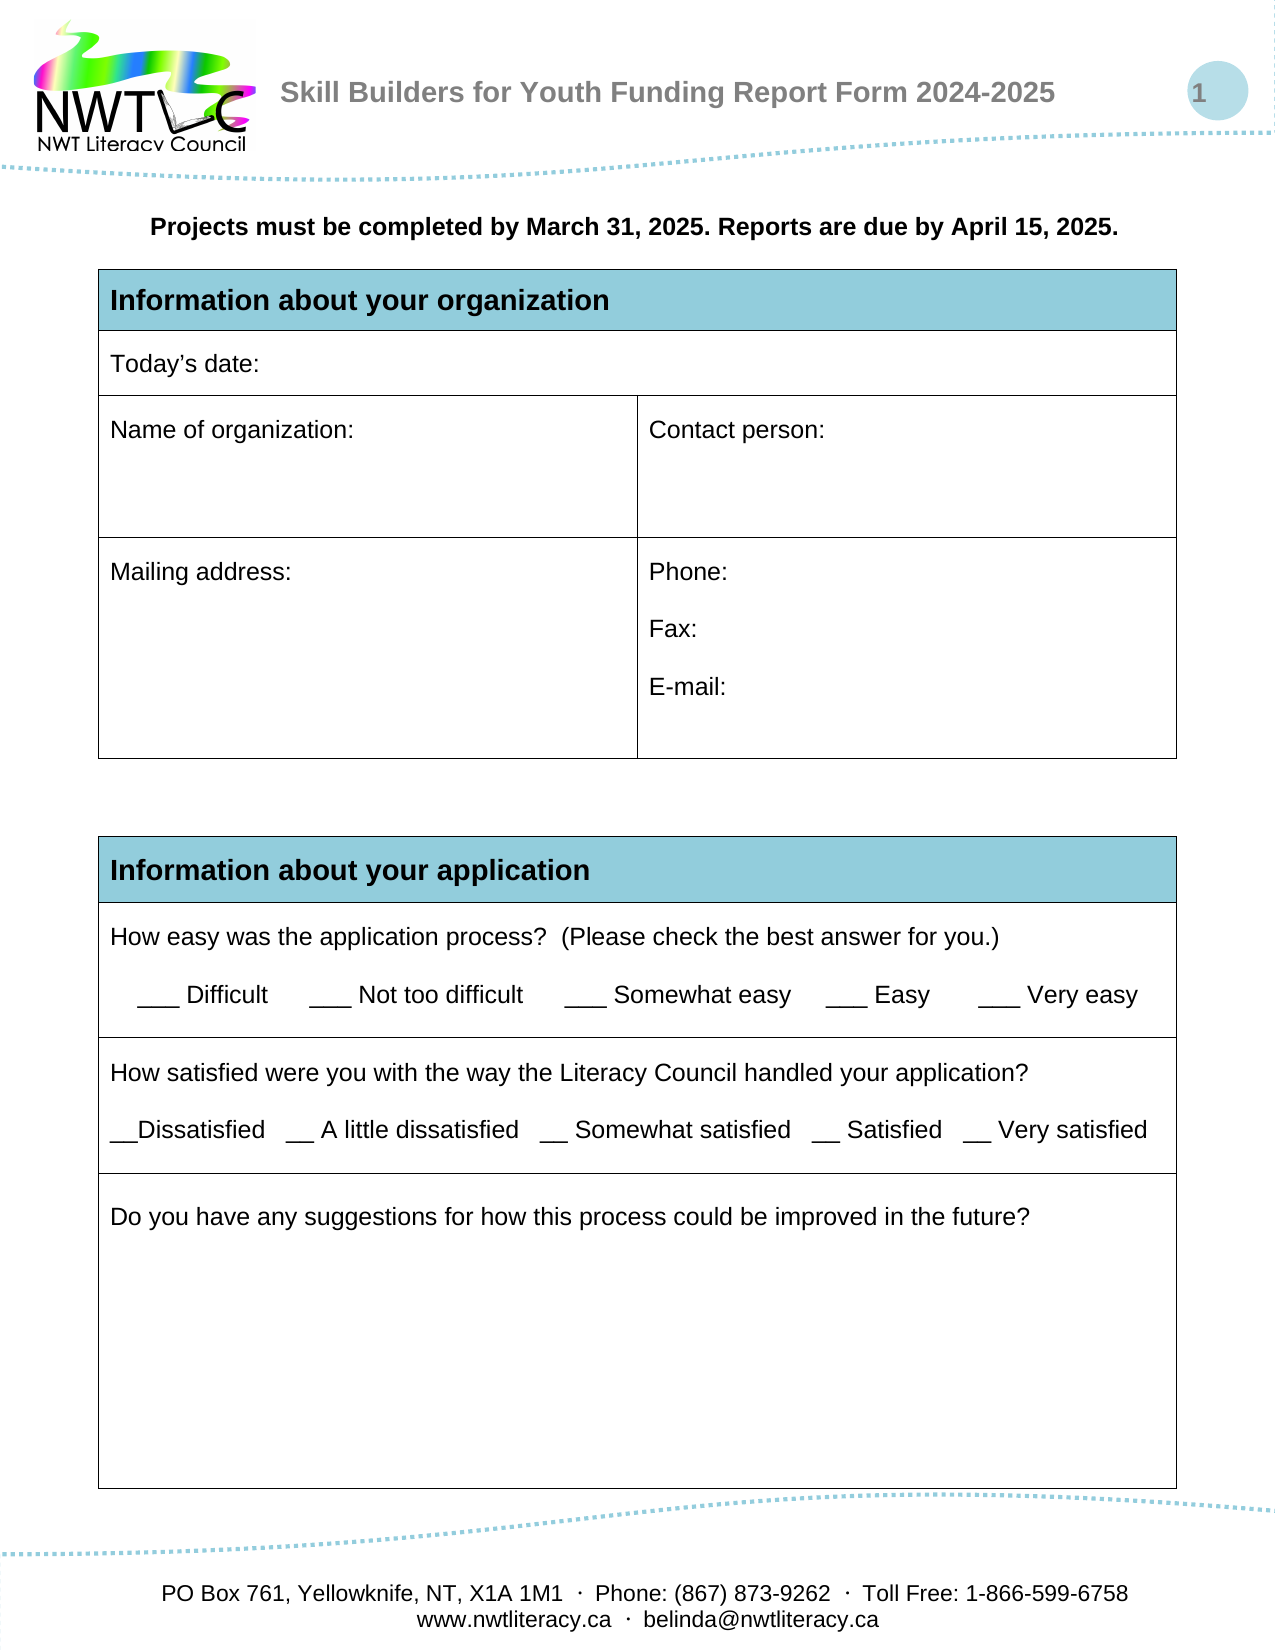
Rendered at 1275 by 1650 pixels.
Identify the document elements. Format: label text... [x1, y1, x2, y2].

table_cell How easy was the application process? (Please check the best answer for you.) ___ Difficult ___ Not too difficult ___ Somewhat easy ___ Easy ___ Very easy [99, 903, 1176, 1037]
text Projects must be completed by March 31, 2025. Reports are due by April 15, 2025. [150, 211, 1125, 240]
table_cell Do you have any suggestions for how this process could be improved in the future? [99, 1174, 1176, 1488]
table_cell Contact person: [638, 396, 1176, 537]
table_header Information about your organization [99, 270, 1176, 330]
table_cell How satisfied were you with the way the Literacy Council handled your application? __Dissatisfied __ A little dissatisfied __ Somewhat satisfied __ Satisfied __ Very satisfied [99, 1038, 1176, 1172]
picture [33, 19, 256, 151]
table_cell Phone: Fax: E-mail: [638, 538, 1176, 758]
table_cell Mailing address: [99, 538, 637, 758]
table_header Information about your application [99, 837, 1176, 902]
table_cell Name of organization: [99, 396, 637, 537]
table_cell Today’s date: [99, 331, 1176, 395]
